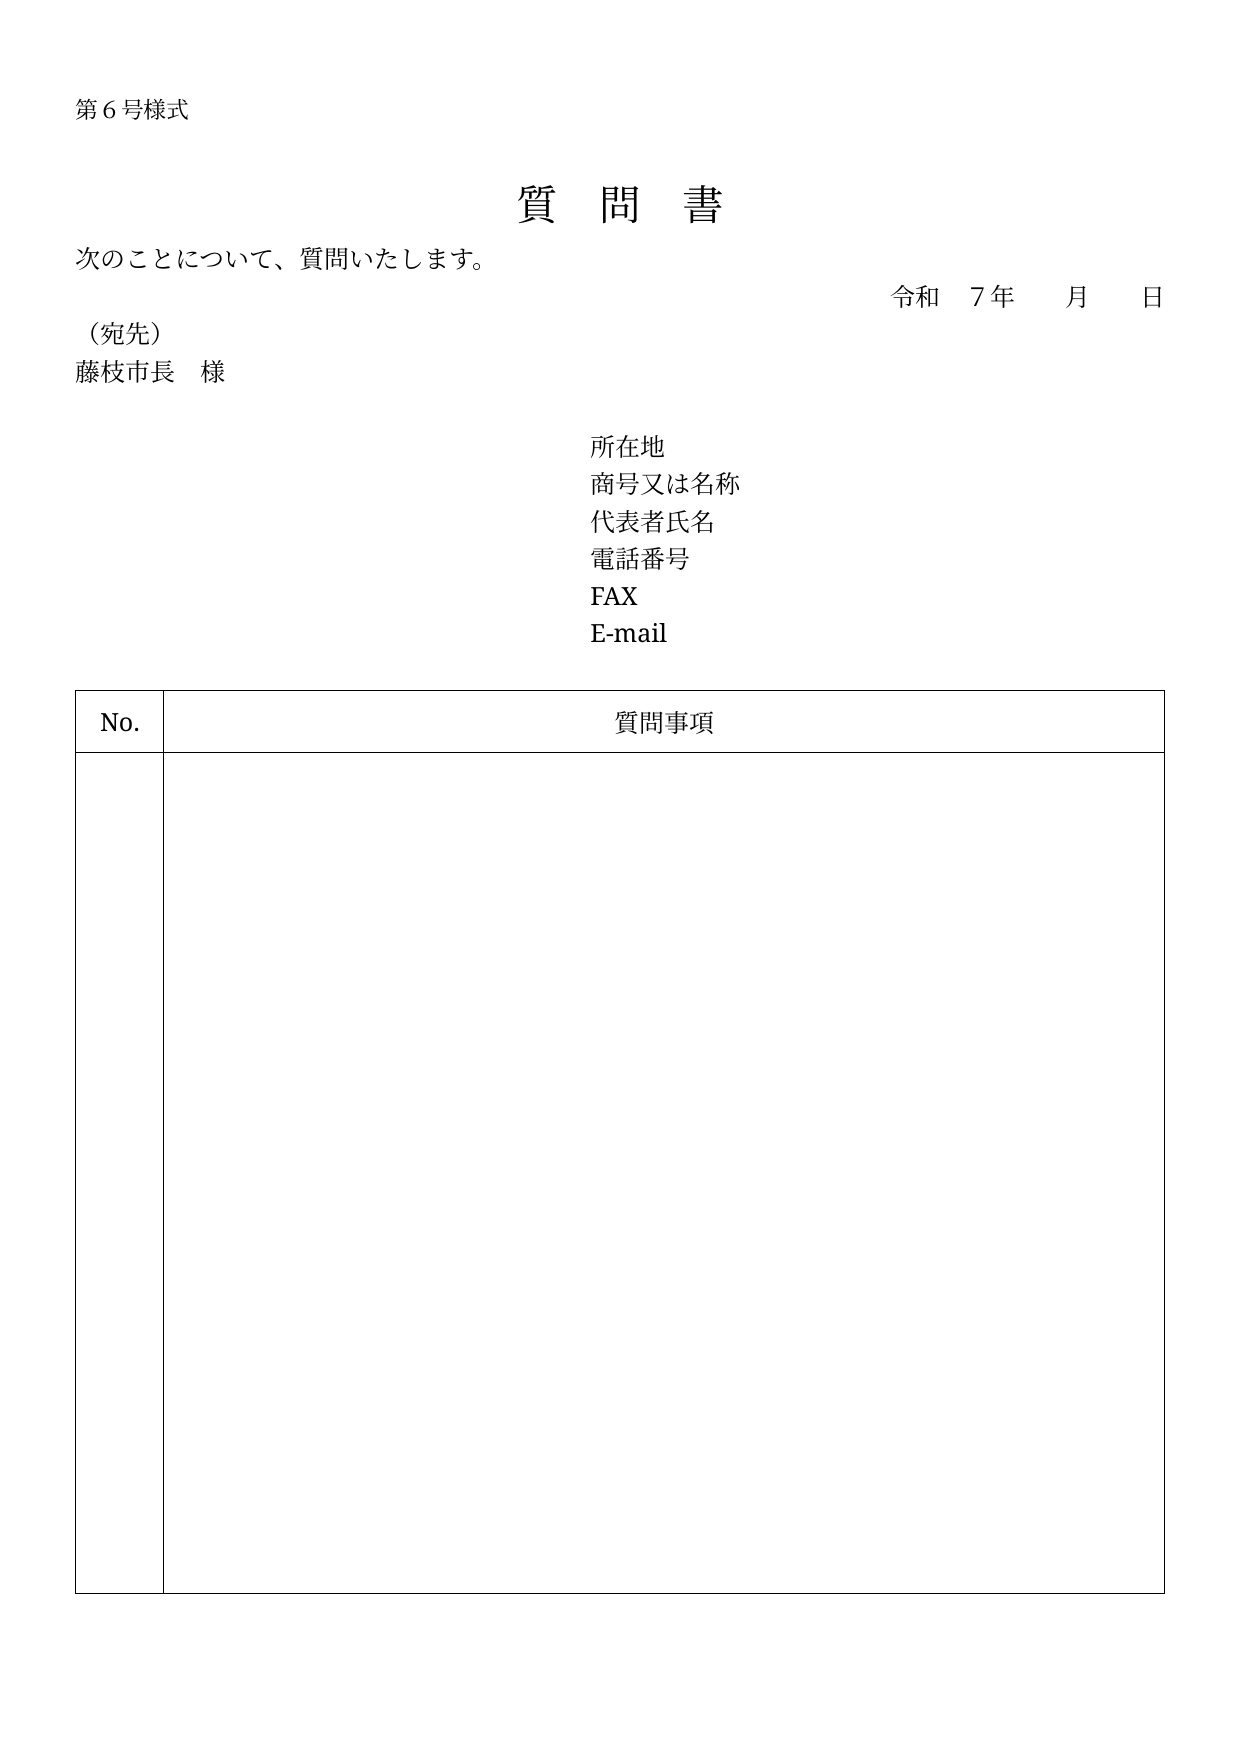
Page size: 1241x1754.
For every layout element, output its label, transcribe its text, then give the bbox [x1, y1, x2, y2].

table_cell [164, 753, 1164, 1593]
text （宛先） [75, 314, 1165, 352]
text 藤枝市長 様 [75, 352, 1165, 389]
text 電話番号 [75, 539, 1165, 577]
text 商号又は名称 [75, 464, 1165, 502]
text 所在地 [75, 427, 1165, 464]
text 質 問 書 [75, 164, 1165, 239]
text E-mail [75, 614, 1165, 652]
text 令和 ７年 月 日 [75, 277, 1165, 314]
text 代表者氏名 [75, 502, 1165, 539]
text 第６号様式 [75, 89, 1165, 127]
text 次のことについて、質問いたします。 [75, 239, 1165, 277]
table_cell [76, 753, 163, 1593]
table_header No. [76, 691, 163, 752]
table_header 質問事項 [164, 691, 1164, 752]
text FAX [75, 577, 1165, 614]
